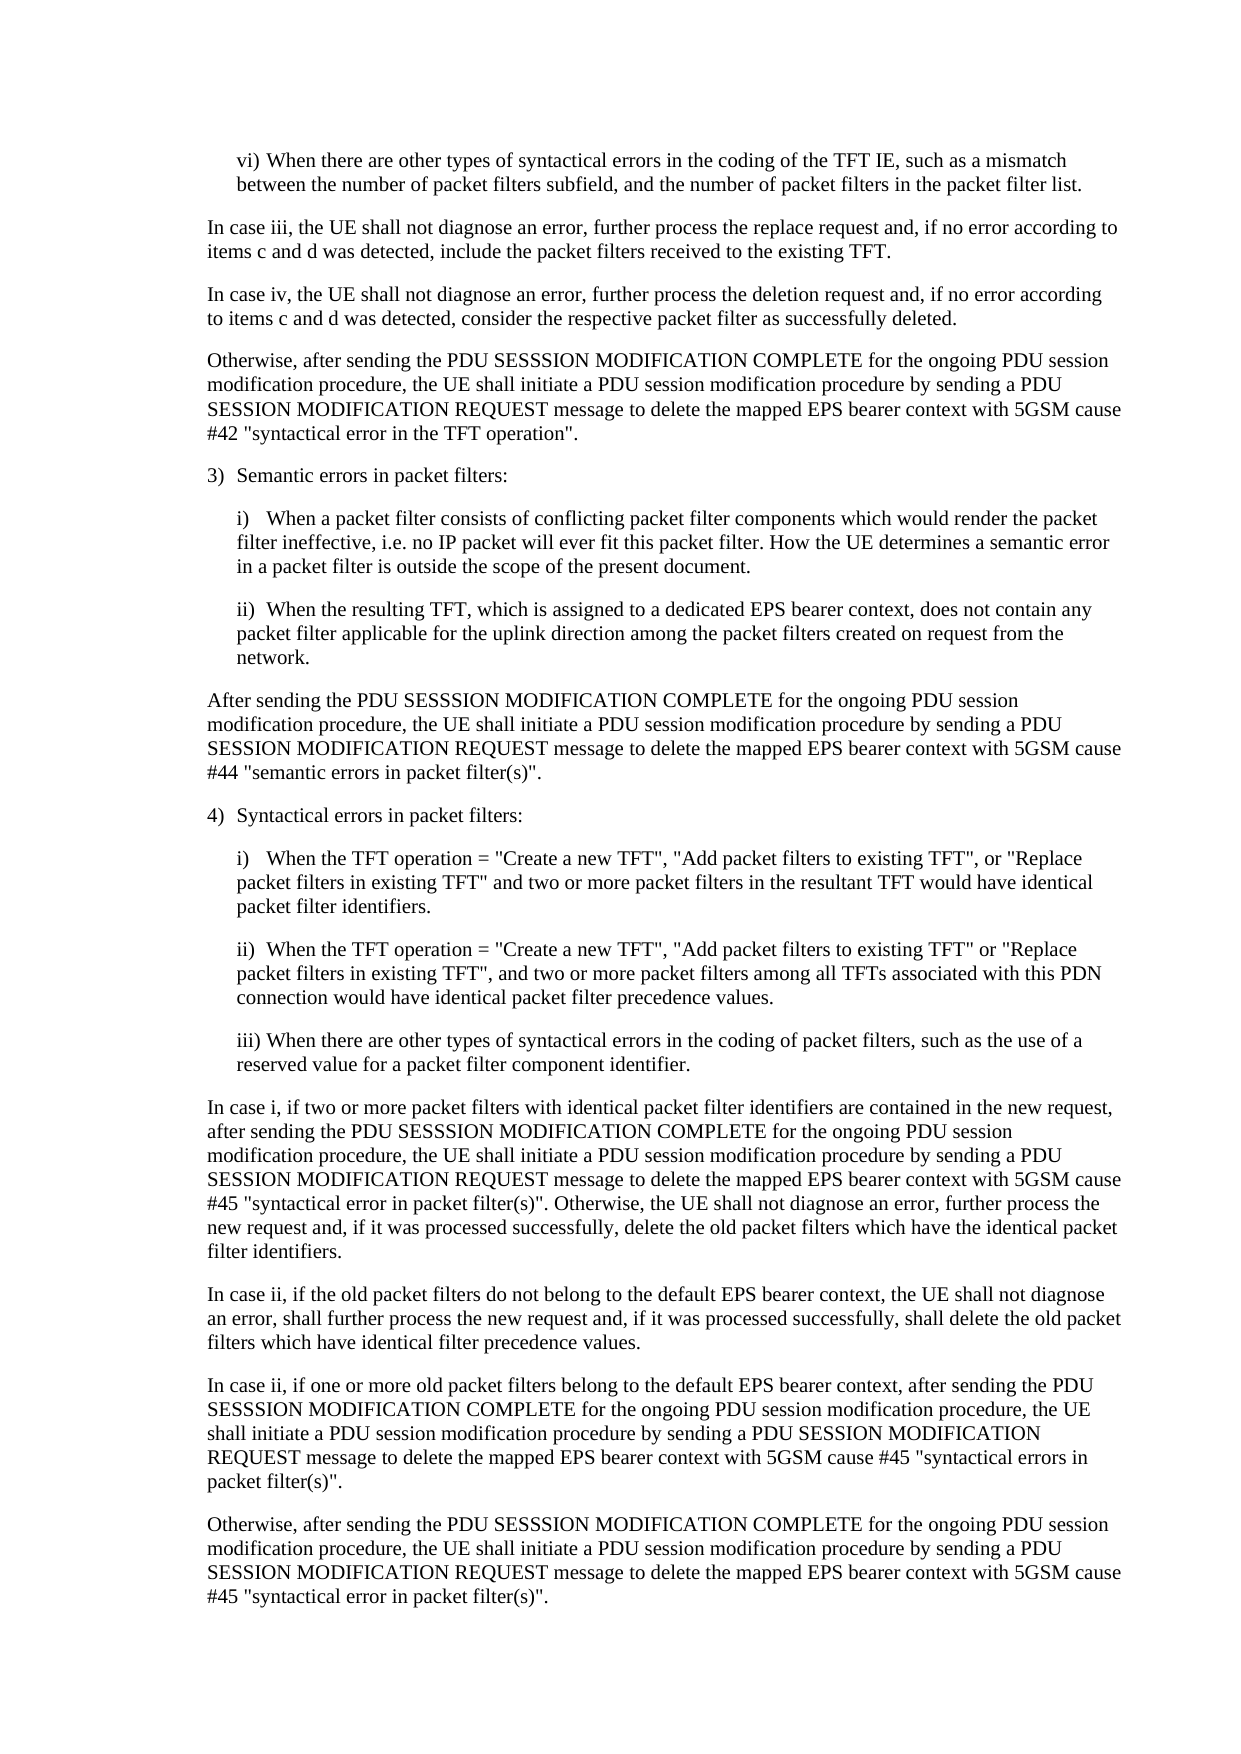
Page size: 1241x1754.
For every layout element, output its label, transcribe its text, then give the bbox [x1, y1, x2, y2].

text After sending the PDU SESSSION MODIFICATION COMPLETE for the ongoing PDU session modification procedure, the UE shall initiate a PDU session modification procedure by sending a PDU SESSION MODIFICATION REQUEST message to delete the mapped EPS bearer context with 5GSM cause #44 "semantic errors in packet filter(s)". [207, 688, 1122, 784]
text 3) Semantic errors in packet filters: [207, 463, 1122, 487]
text iii) When there are other types of syntactical errors in the coding of packet filters, such as the use of a reserved value for a packet filter component identifier. [236, 1028, 1122, 1076]
text vi) When there are other types of syntactical errors in the coding of the TFT IE, such as a mismatch between the number of packet filters subfield, and the number of packet filters in the packet filter list. [236, 148, 1122, 196]
text Otherwise, after sending the PDU SESSSION MODIFICATION COMPLETE for the ongoing PDU session modification procedure, the UE shall initiate a PDU session modification procedure by sending a PDU SESSION MODIFICATION REQUEST message to delete the mapped EPS bearer context with 5GSM cause #42 "syntactical error in the TFT operation". [207, 348, 1122, 444]
text In case ii, if the old packet filters do not belong to the default EPS bearer context, the UE shall not diagnose an error, shall further process the new request and, if it was processed successfully, shall delete the old packet filters which have identical filter precedence values. [207, 1282, 1122, 1354]
text In case iii, the UE shall not diagnose an error, further process the replace request and, if no error according to items c and d was detected, include the packet filters received to the existing TFT. [207, 214, 1122, 263]
text ii) When the resulting TFT, which is assigned to a dedicated EPS bearer context, does not contain any packet filter applicable for the uplink direction among the packet filters created on request from the network. [236, 597, 1122, 669]
text 4) Syntactical errors in packet filters: [207, 803, 1122, 827]
text In case i, if two or more packet filters with identical packet filter identifiers are contained in the new request, after sending the PDU SESSSION MODIFICATION COMPLETE for the ongoing PDU session modification procedure, the UE shall initiate a PDU session modification procedure by sending a PDU SESSION MODIFICATION REQUEST message to delete the mapped EPS bearer context with 5GSM cause #45 "syntactical error in packet filter(s)". Otherwise, the UE shall not diagnose an error, further process the new request and, if it was processed successfully, delete the old packet filters which have the identical packet filter identifiers. [207, 1094, 1122, 1263]
text In case iv, the UE shall not diagnose an error, further process the deletion request and, if no error according to items c and d was detected, consider the respective packet filter as successfully deleted. [207, 281, 1122, 329]
text Otherwise, after sending the PDU SESSSION MODIFICATION COMPLETE for the ongoing PDU session modification procedure, the UE shall initiate a PDU session modification procedure by sending a PDU SESSION MODIFICATION REQUEST message to delete the mapped EPS bearer context with 5GSM cause #45 "syntactical error in packet filter(s)". [207, 1512, 1122, 1608]
text In case ii, if one or more old packet filters belong to the default EPS bearer context, after sending the PDU SESSSION MODIFICATION COMPLETE for the ongoing PDU session modification procedure, the UE shall initiate a PDU session modification procedure by sending a PDU SESSION MODIFICATION REQUEST message to delete the mapped EPS bearer context with 5GSM cause #45 "syntactical errors in packet filter(s)". [207, 1373, 1122, 1493]
text ii) When the TFT operation = "Create a new TFT", "Add packet filters to existing TFT" or "Replace packet filters in existing TFT", and two or more packet filters among all TFTs associated with this PDN connection would have identical packet filter precedence values. [236, 937, 1122, 1009]
text i) When a packet filter consists of conflicting packet filter components which would render the packet filter ineffective, i.e. no IP packet will ever fit this packet filter. How the UE determines a semantic error in a packet filter is outside the scope of the present document. [236, 506, 1122, 578]
text i) When the TFT operation = "Create a new TFT", "Add packet filters to existing TFT", or "Replace packet filters in existing TFT" and two or more packet filters in the resultant TFT would have identical packet filter identifiers. [236, 846, 1122, 918]
